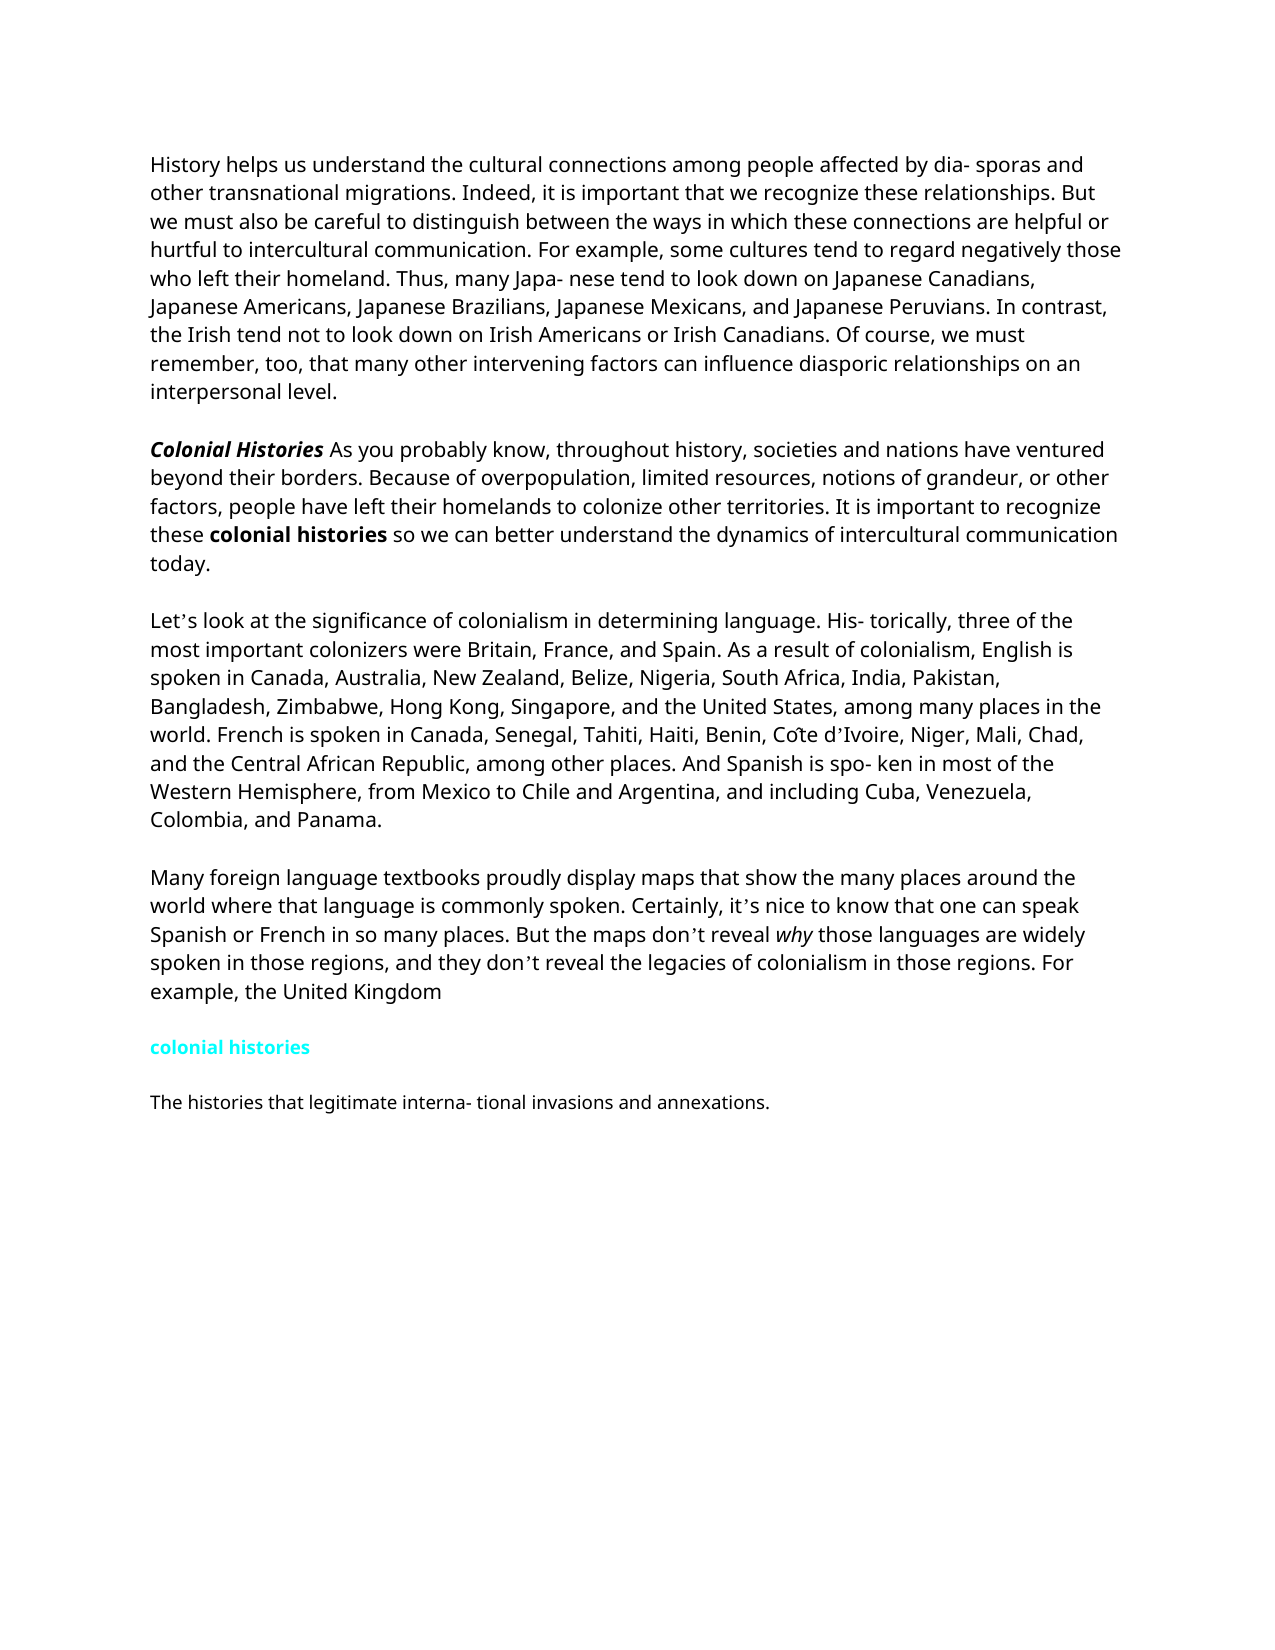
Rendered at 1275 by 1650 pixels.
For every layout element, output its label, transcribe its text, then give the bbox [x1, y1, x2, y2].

text History helps us understand the cultural connections among people affected by dia- sporas and other transnational migrations. Indeed, it is important that we recognize these relationships. But we must also be careful to distinguish between the ways in which these connections are helpful or hurtful to intercultural communication. For example, some cultures tend to regard negatively those who left their homeland. Thus, many Japa- nese tend to look down on Japanese Canadians, Japanese Americans, Japanese Brazilians, Japanese Mexicans, and Japanese Peruvians. In contrast, the Irish tend not to look down on Irish Americans or Irish Canadians. Of course, we must remember, too, that many other intervening factors can influence diasporic relationships on an interpersonal level. [150, 150, 1125, 406]
text The histories that legitimate interna- tional invasions and annexations. [150, 1089, 1125, 1115]
text Colonial Histories As you probably know, throughout history, societies and nations have ventured beyond their borders. Because of overpopulation, limited resources, notions of grandeur, or other factors, people have left their homelands to colonize other territories. It is important to recognize these colonial histories so we can better understand the dynamics of intercultural communication today. [150, 435, 1125, 577]
text Many foreign language textbooks proudly display maps that show the many places around the world where that language is commonly spoken. Certainly, it’s nice to know that one can speak Spanish or French in so many places. But the maps don’t reveal why those languages are widely spoken in those regions, and they don’t reveal the legacies of colonialism in those regions. For example, the United Kingdom [150, 863, 1125, 1005]
text Let’s look at the significance of colonialism in determining language. His- torically, three of the most important colonizers were Britain, France, and Spain. As a result of colonialism, English is spoken in Canada, Australia, New Zealand, Belize, Nigeria, South Africa, India, Pakistan, Bangladesh, Zimbabwe, Hong Kong, Singapore, and the United States, among many places in the world. French is spoken in Canada, Senegal, Tahiti, Haiti, Benin, Côte d’Ivoire, Niger, Mali, Chad, and the Central African Republic, among other places. And Spanish is spo- ken in most of the Western Hemisphere, from Mexico to Chile and Argentina, and including Cuba, Venezuela, Colombia, and Panama. [150, 606, 1125, 834]
text colonial histories [150, 1034, 1125, 1060]
